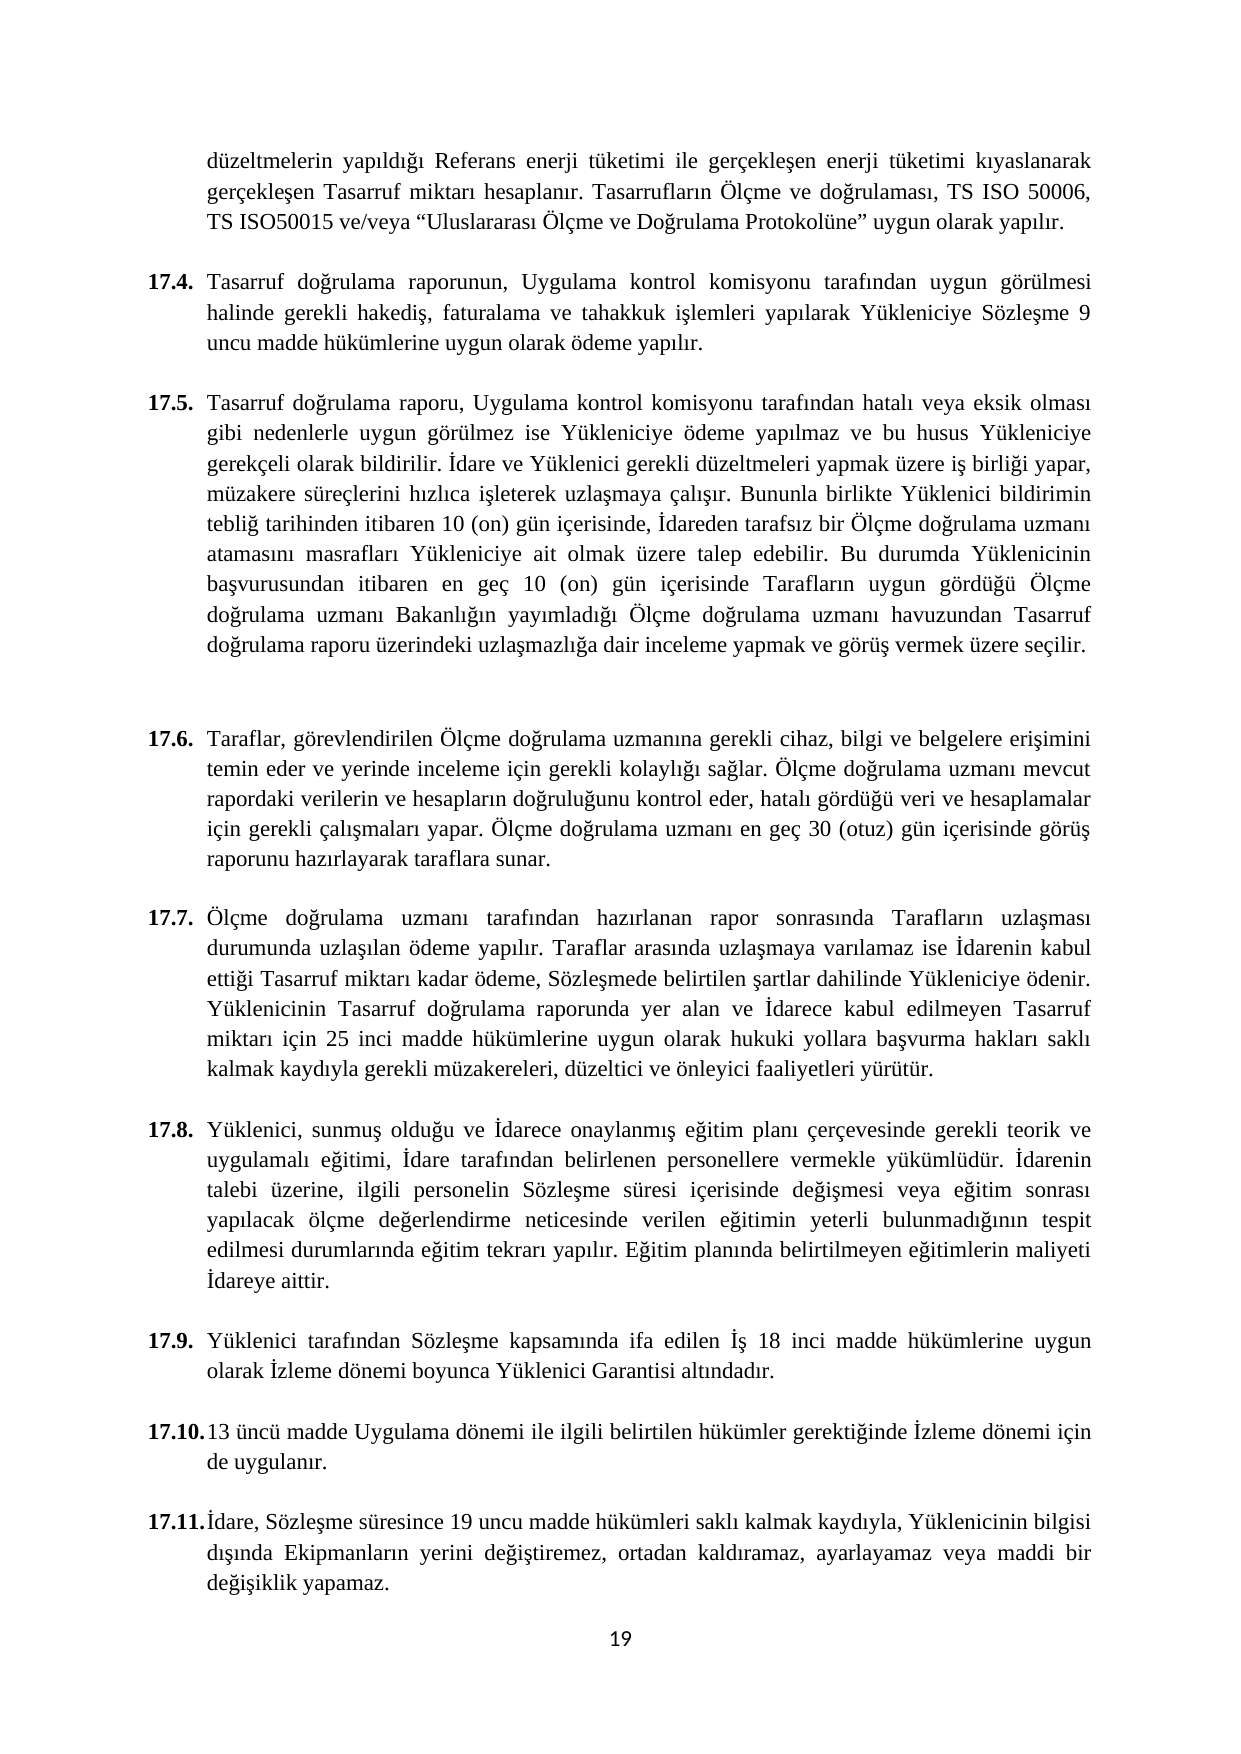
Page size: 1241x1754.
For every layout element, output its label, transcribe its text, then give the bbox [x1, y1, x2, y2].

list Taraflar, görevlendirilen Ölçme doğrulama uzmanına gerekli cihaz, bilgi ve belgelere erişimini temin eder ve yerinde inceleme için gerekli kolaylığı sağlar. Ölçme doğrulama uzmanı mevcut rapordaki verilerin ve hesapların doğruluğunu kontrol eder, hatalı gördüğü veri ve hesaplamalar için gerekli çalışmaları yapar. Ölçme doğrulama uzmanı en geç 30 (otuz) gün içerisinde görüş raporunu hazırlayarak taraflara sunar. [148, 725, 1093, 872]
list İdare, Sözleşme süresince 19 uncu madde hükümleri saklı kalmak kaydıyla, Yüklenicinin bilgisi dışında Ekipmanların yerini değiştiremez, ortadan kaldıramaz, ayarlayamaz veya maddi bir değişiklik yapamaz. [148, 1508, 1093, 1595]
list 13 üncü madde Uygulama dönemi ile ilgili belirtilen hükümler gerektiğinde İzleme dönemi için de uygulanır. [148, 1418, 1093, 1474]
list Ölçme doğrulama uzmanı tarafından hazırlanan rapor sonrasında Tarafların uzlaşması durumunda uzlaşılan ödeme yapılır. Taraflar arasında uzlaşmaya varılamaz ise İdarenin kabul ettiği Tasarruf miktarı kadar ödeme, Sözleşmede belirtilen şartlar dahilinde Yükleniciye ödenir. Yüklenicinin Tasarruf doğrulama raporunda yer alan ve İdarece kabul edilmeyen Tasarruf miktarı için 25 inci madde hükümlerine uygun olarak hukuki yollara başvurma hakları saklı kalmak kaydıyla gerekli müzakereleri, düzeltici ve önleyici faaliyetleri yürütür. [148, 904, 1093, 1082]
list Yüklenici tarafından Sözleşme kapsamında ifa edilen İş 18 inci madde hükümlerine uygun olarak İzleme dönemi boyunca Yüklenici Garantisi altındadır. [148, 1327, 1093, 1384]
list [148, 148, 1093, 234]
list Tasarruf doğrulama raporu, Uygulama kontrol komisyonu tarafından hatalı veya eksik olması gibi nedenlerle uygun görülmez ise Yükleniciye ödeme yapılmaz ve bu husus Yükleniciye gerekçeli olarak bildirilir. İdare ve Yüklenici gerekli düzeltmeleri yapmak üzere iş birliği yapar, müzakere süreçlerini hızlıca işleterek uzlaşmaya çalışır. Bununla birlikte Yüklenici bildirimin tebliğ tarihinden itibaren 10 (on) gün içerisinde, İdareden tarafsız bir Ölçme doğrulama uzmanı atamasını masrafları Yükleniciye ait olmak üzere talep edebilir. Bu durumda Yüklenicinin başvurusundan itibaren en geç 10 (on) gün içerisinde Tarafların uygun gördüğü Ölçme doğrulama uzmanı Bakanlığın yayımladığı Ölçme doğrulama uzmanı havuzundan Tasarruf doğrulama raporu üzerindeki uzlaşmazlığa dair inceleme yapmak ve görüş vermek üzere seçilir. [148, 389, 1093, 657]
list Yüklenici, sunmuş olduğu ve İdarece onaylanmış eğitim planı çerçevesinde gerekli teorik ve uygulamalı eğitimi, İdare tarafından belirlenen personellere vermekle yükümlüdür. İdarenin talebi üzerine, ilgili personelin Sözleşme süresi içerisinde değişmesi veya eğitim sonrası yapılacak ölçme değerlendirme neticesinde verilen eğitimin yeterli bulunmadığının tespit edilmesi durumlarında eğitim tekrarı yapılır. Eğitim planında belirtilmeyen eğitimlerin maliyeti İdareye aittir. [148, 1116, 1093, 1293]
list Tasarruf doğrulama raporunun, Uygulama kontrol komisyonu tarafından uygun görülmesi halinde gerekli hakediş, faturalama ve tahakkuk işlemleri yapılarak Yükleniciye Sözleşme 9 uncu madde hükümlerine uygun olarak ödeme yapılır. [148, 268, 1093, 355]
